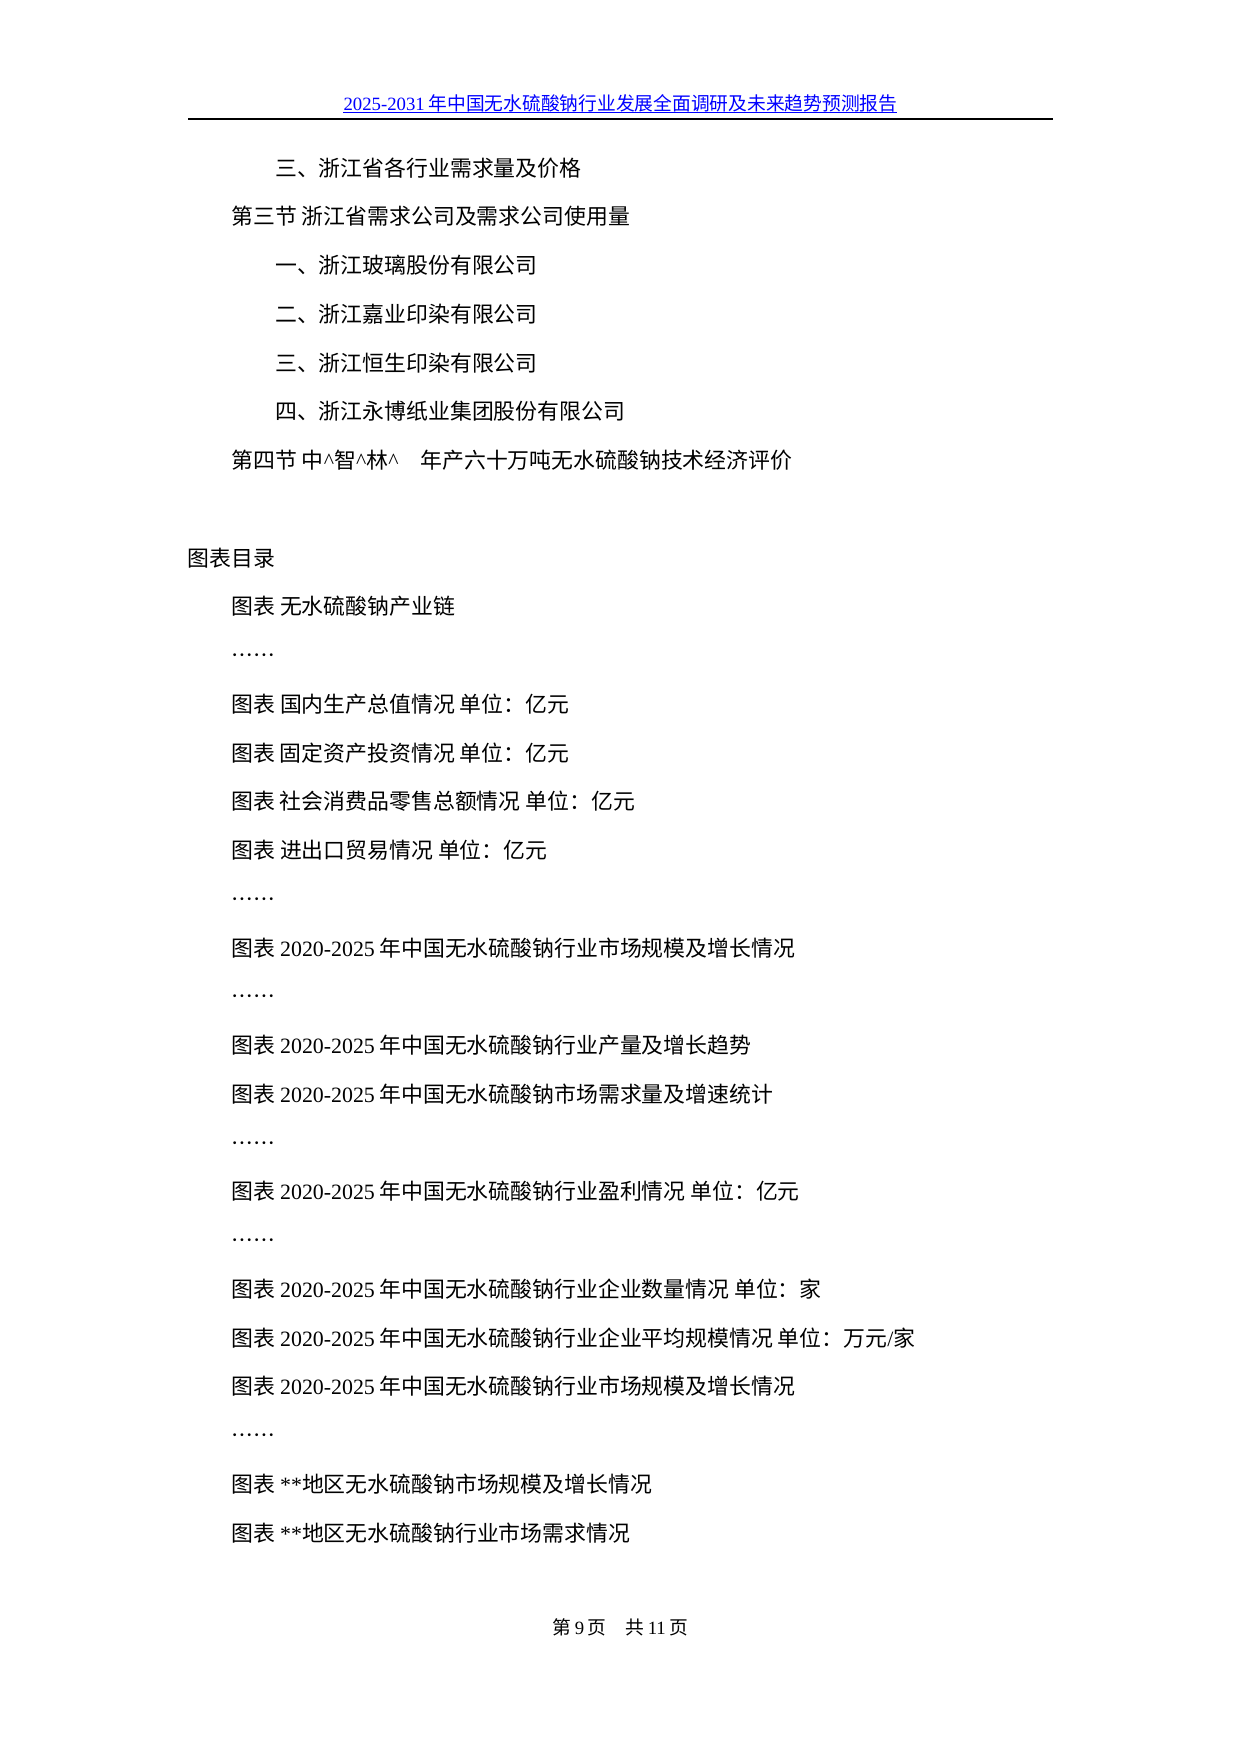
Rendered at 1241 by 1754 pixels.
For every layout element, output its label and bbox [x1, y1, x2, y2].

text [187, 150, 1053, 1548]
